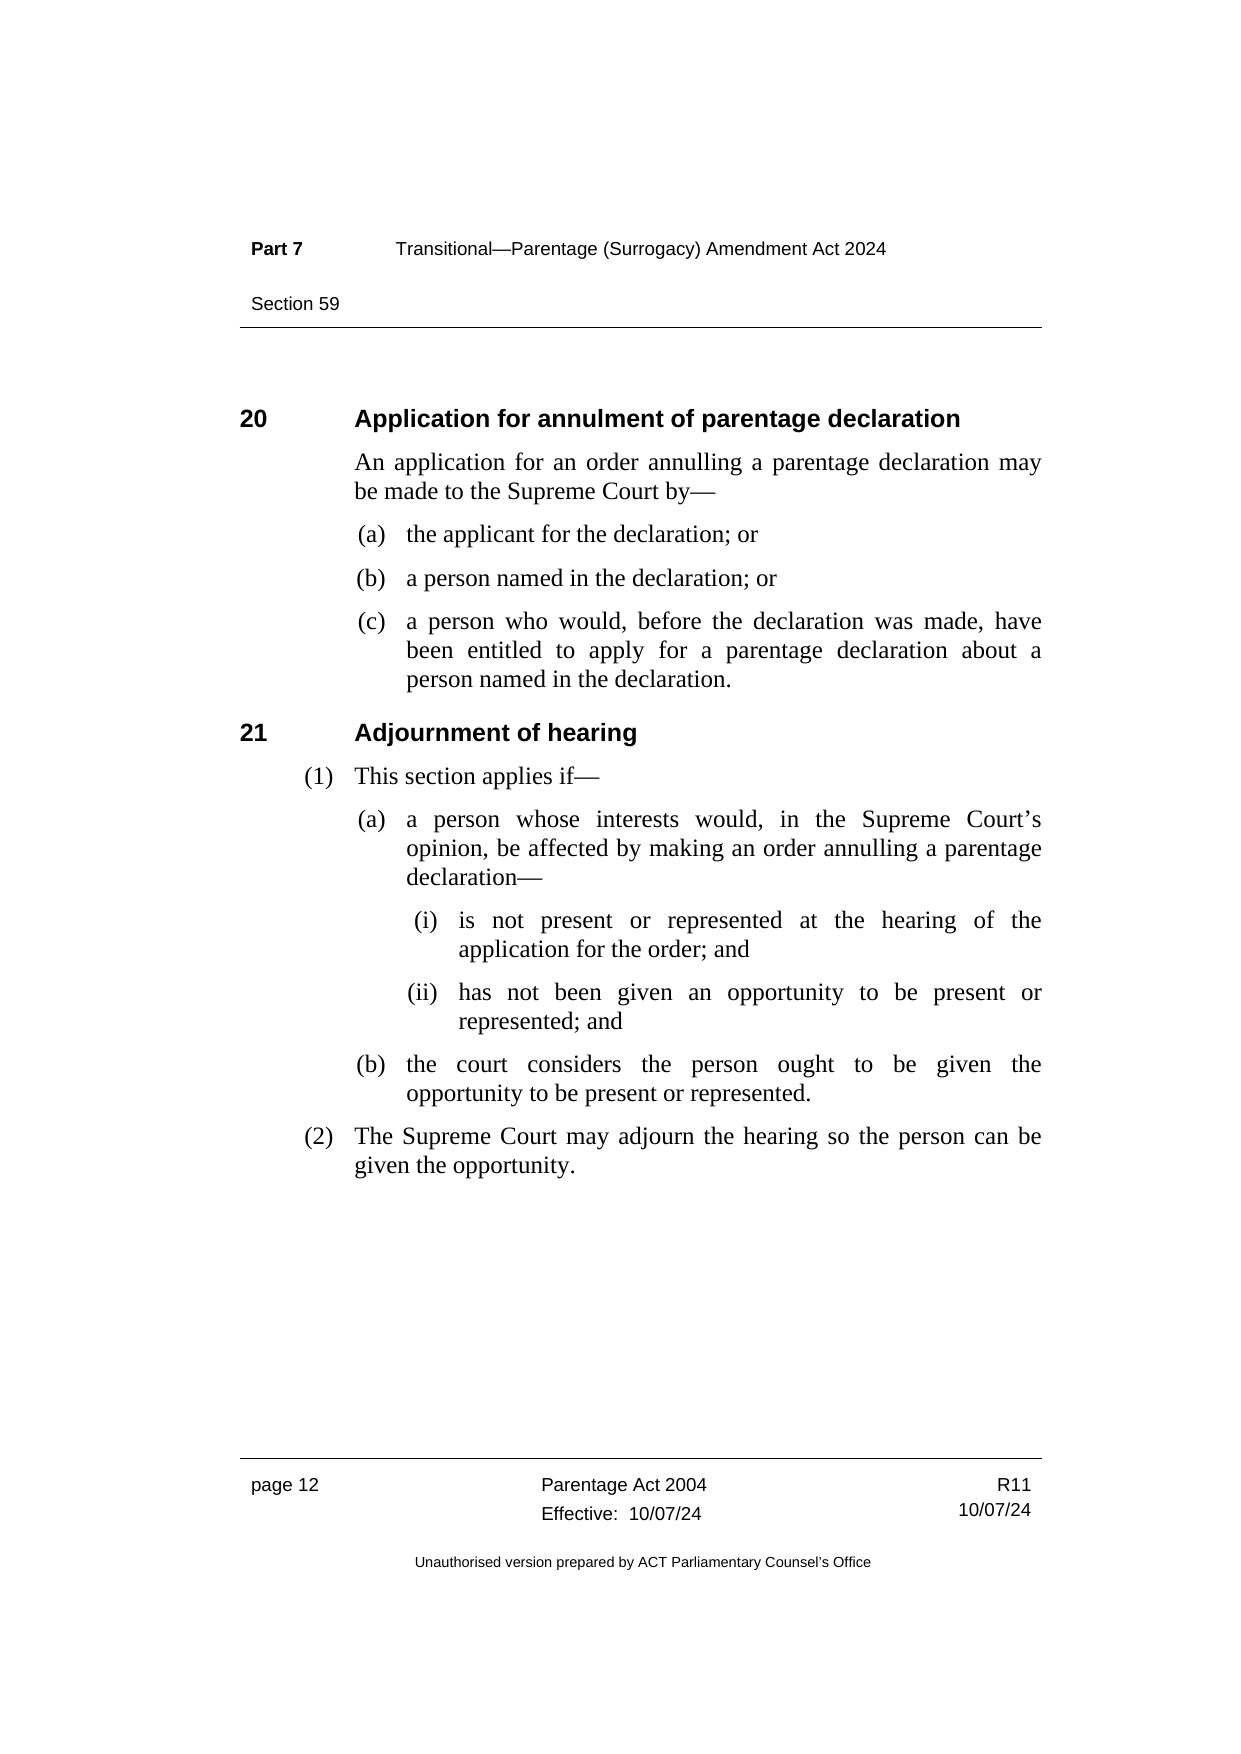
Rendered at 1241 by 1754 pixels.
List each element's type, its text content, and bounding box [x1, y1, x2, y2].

text (2) The Supreme Court may adjourn the hearing so the person can be given the opportunity. [239, 1121, 1042, 1179]
text An application for an order annulling a parentage declaration may be made to the Supreme Court by— [354, 447, 1042, 505]
text (a) a person whose interests would, in the Supreme Court’s opinion, be affected by making an order annulling a parentage declaration— [239, 804, 1042, 890]
text (ii) has not been given an opportunity to be present or represented; and [239, 977, 1042, 1034]
text (b) the court considers the person ought to be given the opportunity to be present or represented. [239, 1049, 1042, 1107]
text (c) a person who would, before the declaration was made, have been entitled to apply for a parentage declaration about a person named in the declaration. [239, 606, 1042, 692]
text 21 Adjournment of hearing [239, 717, 1042, 746]
text (i) is not present or represented at the hearing of the application for the order; and [239, 905, 1042, 962]
text (b) a person named in the declaration; or [239, 563, 1042, 592]
text (a) the applicant for the declaration; or [239, 519, 1042, 548]
text 20 Application for annulment of parentage declaration [239, 404, 1042, 433]
text (1) This section applies if— [239, 761, 1042, 789]
